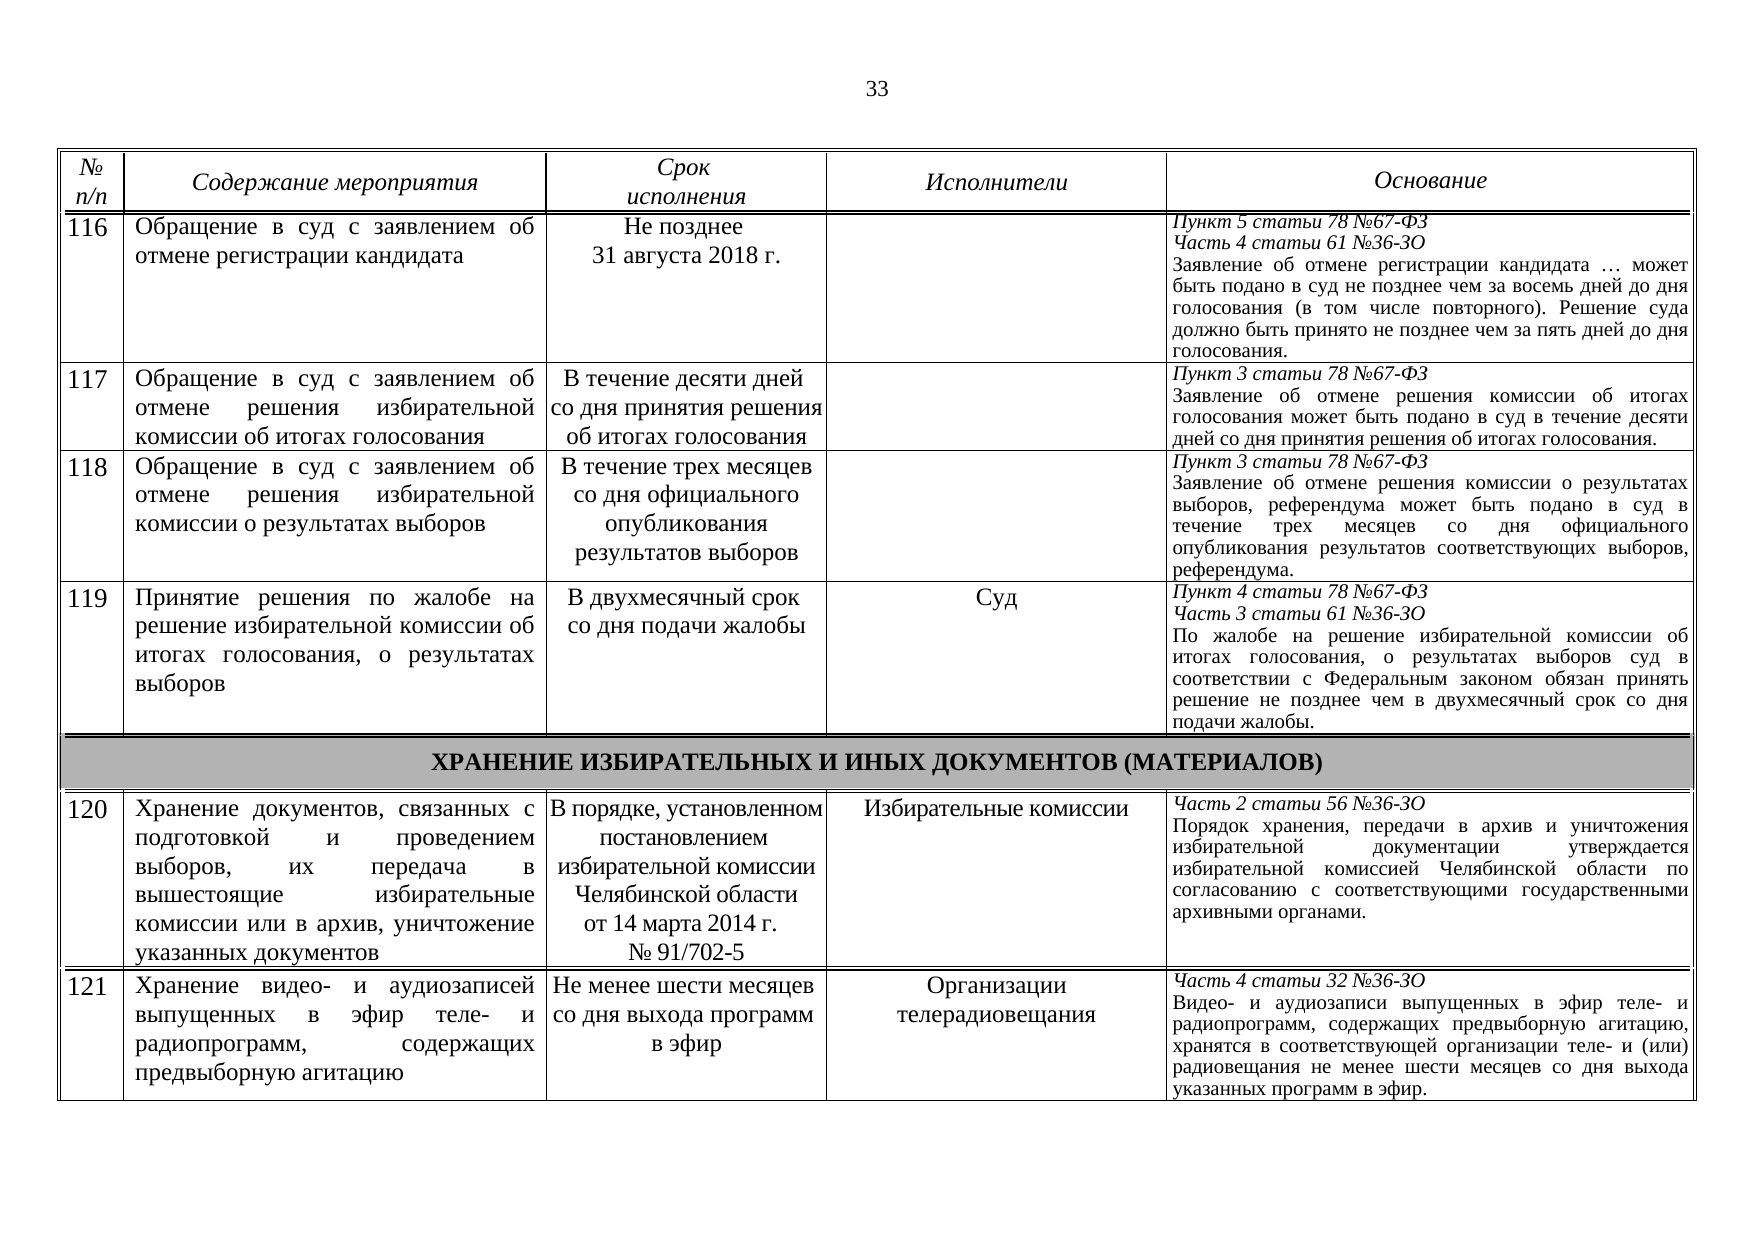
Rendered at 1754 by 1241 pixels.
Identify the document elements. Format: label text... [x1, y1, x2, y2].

table_cell Суд [827, 582, 1166, 733]
table_cell В течение десяти дней со дня принятия решения об итогах голосования [547, 363, 826, 450]
table_cell [59, 210, 123, 362]
table_cell [827, 215, 1166, 362]
table_cell Избирательные комиссии [827, 793, 1166, 966]
table_cell Пункт 5 статьи 78 №67-ФЗ Часть 4 статьи 61 №36-ЗО Заявление об отмене регистрации кандидата … может быть подано в суд не позднее чем за восемь дней до дня голосования (в том числе повторного). Решение суда должно быть принято не позднее чем за пять дней до дня голосования. [1167, 210, 1695, 362]
table_cell [61, 451, 123, 581]
table_cell Хранение избирательных и иных документов (материалов) [59, 733, 1695, 788]
table_cell В порядке, установленном постановлением избирательной комиссии Челябинской области от 14 марта 2014 г. № 91/702-5 [547, 793, 826, 966]
table_cell Часть 4 статьи 32 №36-ЗО Видео- и аудиозаписи выпущенных в эфир теле- и радиопрограмм, содержащих предвыборную агитацию, хранятся в соответствующей организации теле- и (или) радиовещания не менее шести месяцев со дня выхода указанных программ в эфир. [1167, 966, 1695, 1100]
table_cell Пункт 3 статьи 78 №67-ФЗ Заявление об отмене решения комиссии об итогах голосования может быть подано в суд в течение десяти дней со дня принятия решения об итогах голосования. [1167, 363, 1693, 450]
table_cell Не позднее 31 августа 2018 г. [547, 215, 826, 362]
table_cell Не менее шести месяцев со дня выхода программ в эфир [547, 971, 826, 1100]
table_cell Пункт 4 статьи 78 №67-ФЗ Часть 3 статьи 61 №36-ЗО По жалобе на решение избирательной комиссии об итогах голосования, о результатах выборов суд в соответствии с Федеральным законом обязан принять решение не позднее чем в двухмесячный срок со дня подачи жалобы. [1167, 582, 1693, 733]
table_cell [59, 966, 123, 1100]
table_cell [827, 363, 1166, 450]
table_cell В течение трех месяцев со дня официального опубликования результатов выборов [547, 451, 826, 581]
table_header Основание [1167, 152, 1693, 210]
table_cell Организации телерадиовещания [827, 971, 1166, 1100]
table_cell [59, 789, 123, 966]
table_cell В двухмесячный срок со дня подачи жалобы [547, 582, 826, 733]
table_header № п/п [61, 152, 124, 210]
table_cell Хранение видео- и аудиозаписей выпущенных в эфир теле- и радиопрограмм, содержащих предвыборную агитацию [124, 971, 546, 1100]
table_header Исполнители [827, 152, 1166, 210]
table_cell [61, 363, 123, 450]
table_header Содержание мероприятия [125, 152, 546, 210]
table_cell Обращение в суд с заявлением об отмене решения избирательной комиссии об итогах голосования [124, 363, 546, 450]
table_cell Часть 2 статьи 56 №36-ЗО Порядок хранения, передачи в архив и уничтожения избирательной документации утверждается избирательной комиссией Челябинской области по согласованию с соответствующими государственными архивными органами. [1167, 789, 1695, 966]
table_cell Пункт 3 статьи 78 №67-ФЗ Заявление об отмене решения комиссии о результатах выборов, референдума может быть подано в суд в течение трех месяцев со дня официального опубликования результатов соответствующих выборов, референдума. [1167, 451, 1693, 581]
table_cell [827, 451, 1166, 581]
table_cell [61, 582, 123, 733]
table_cell Хранение документов, связанных с подготовкой и проведением выборов, их передача в вышестоящие избирательные комиссии или в архив, уничтожение указанных документов [124, 793, 546, 966]
table_cell Обращение в суд с заявлением об отмене решения избирательной комиссии о результатах выборов [124, 451, 546, 581]
table_header Срок исполнения [547, 152, 826, 210]
table_cell Обращение в суд с заявлением об отмене регистрации кандидата [124, 215, 546, 362]
table_cell Принятие решения по жалобе на решение избирательной комиссии об итогах голосования, о результатах выборов [124, 582, 546, 733]
